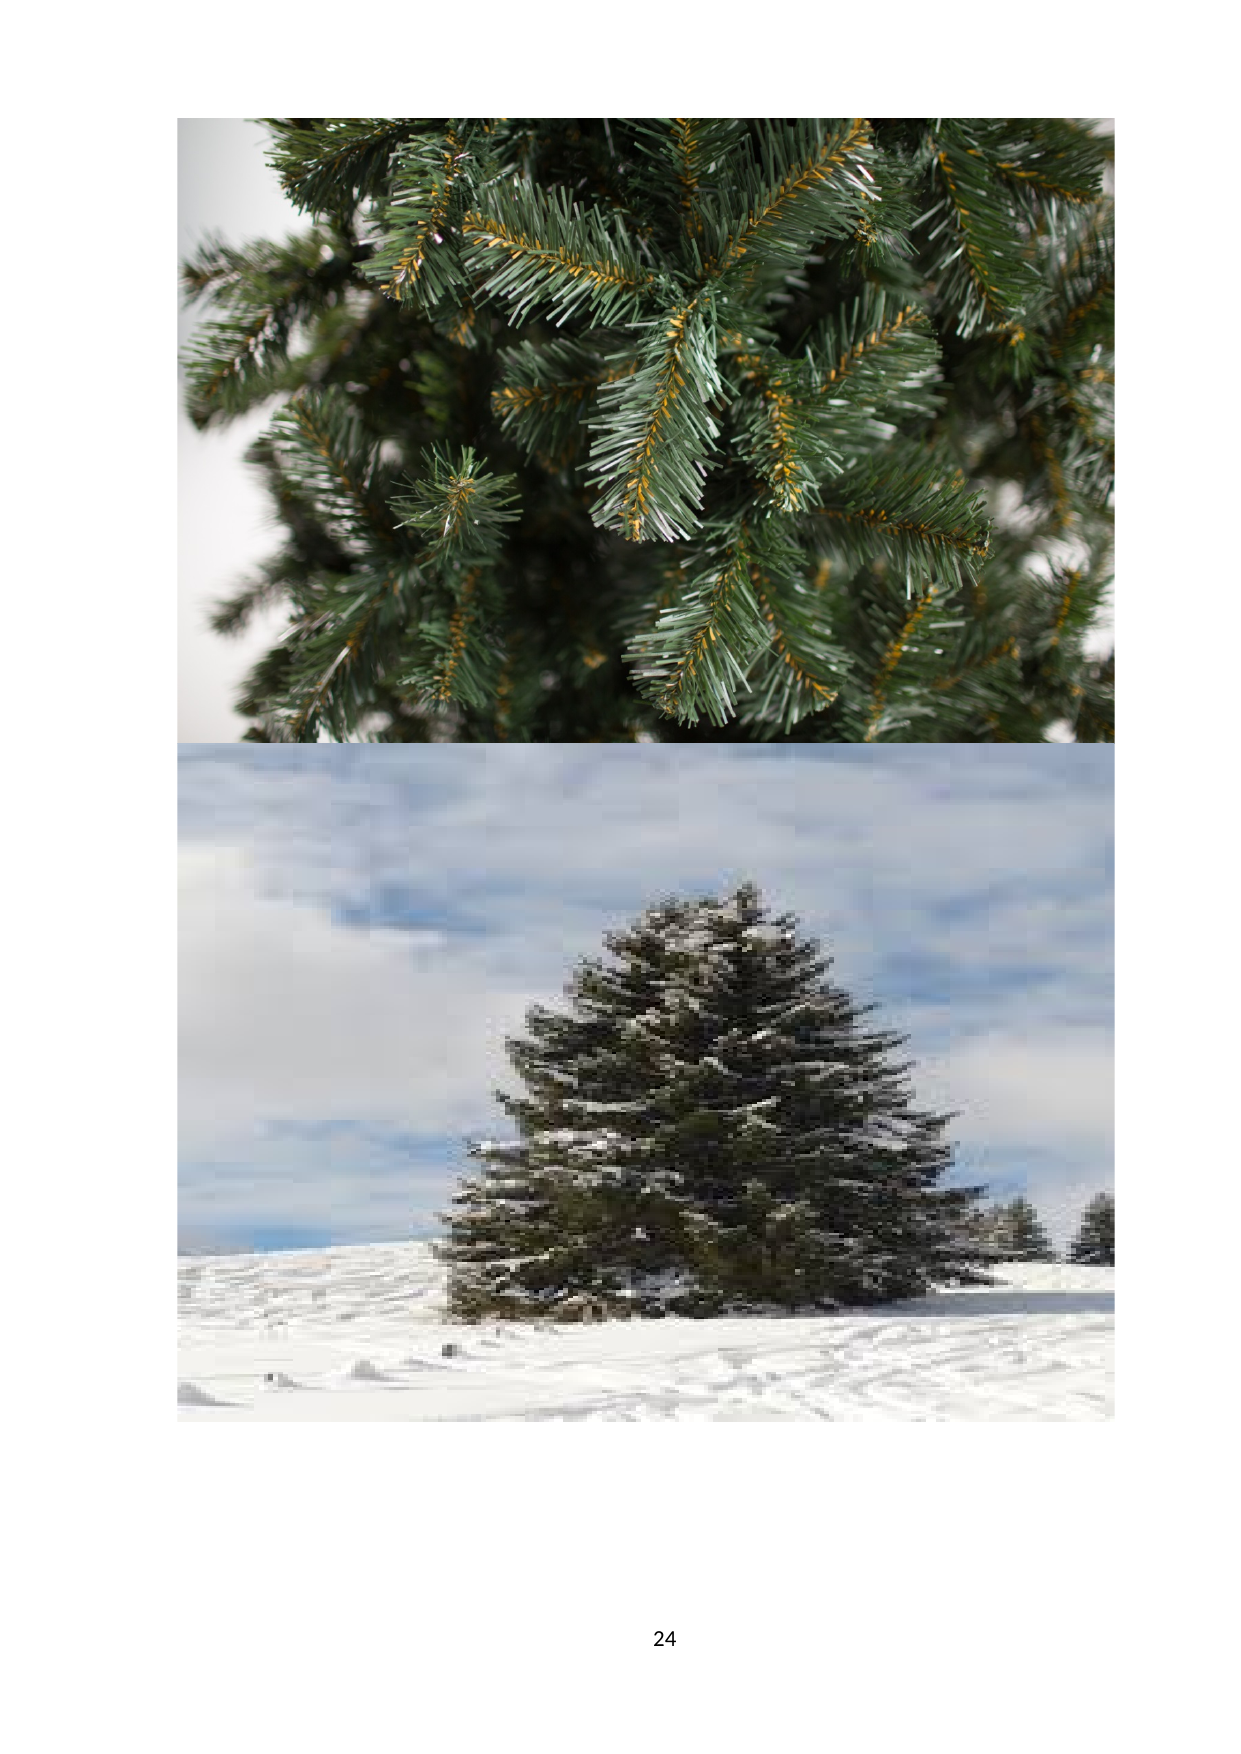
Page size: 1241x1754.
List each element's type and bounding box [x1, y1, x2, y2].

picture [177, 118, 1115, 1422]
